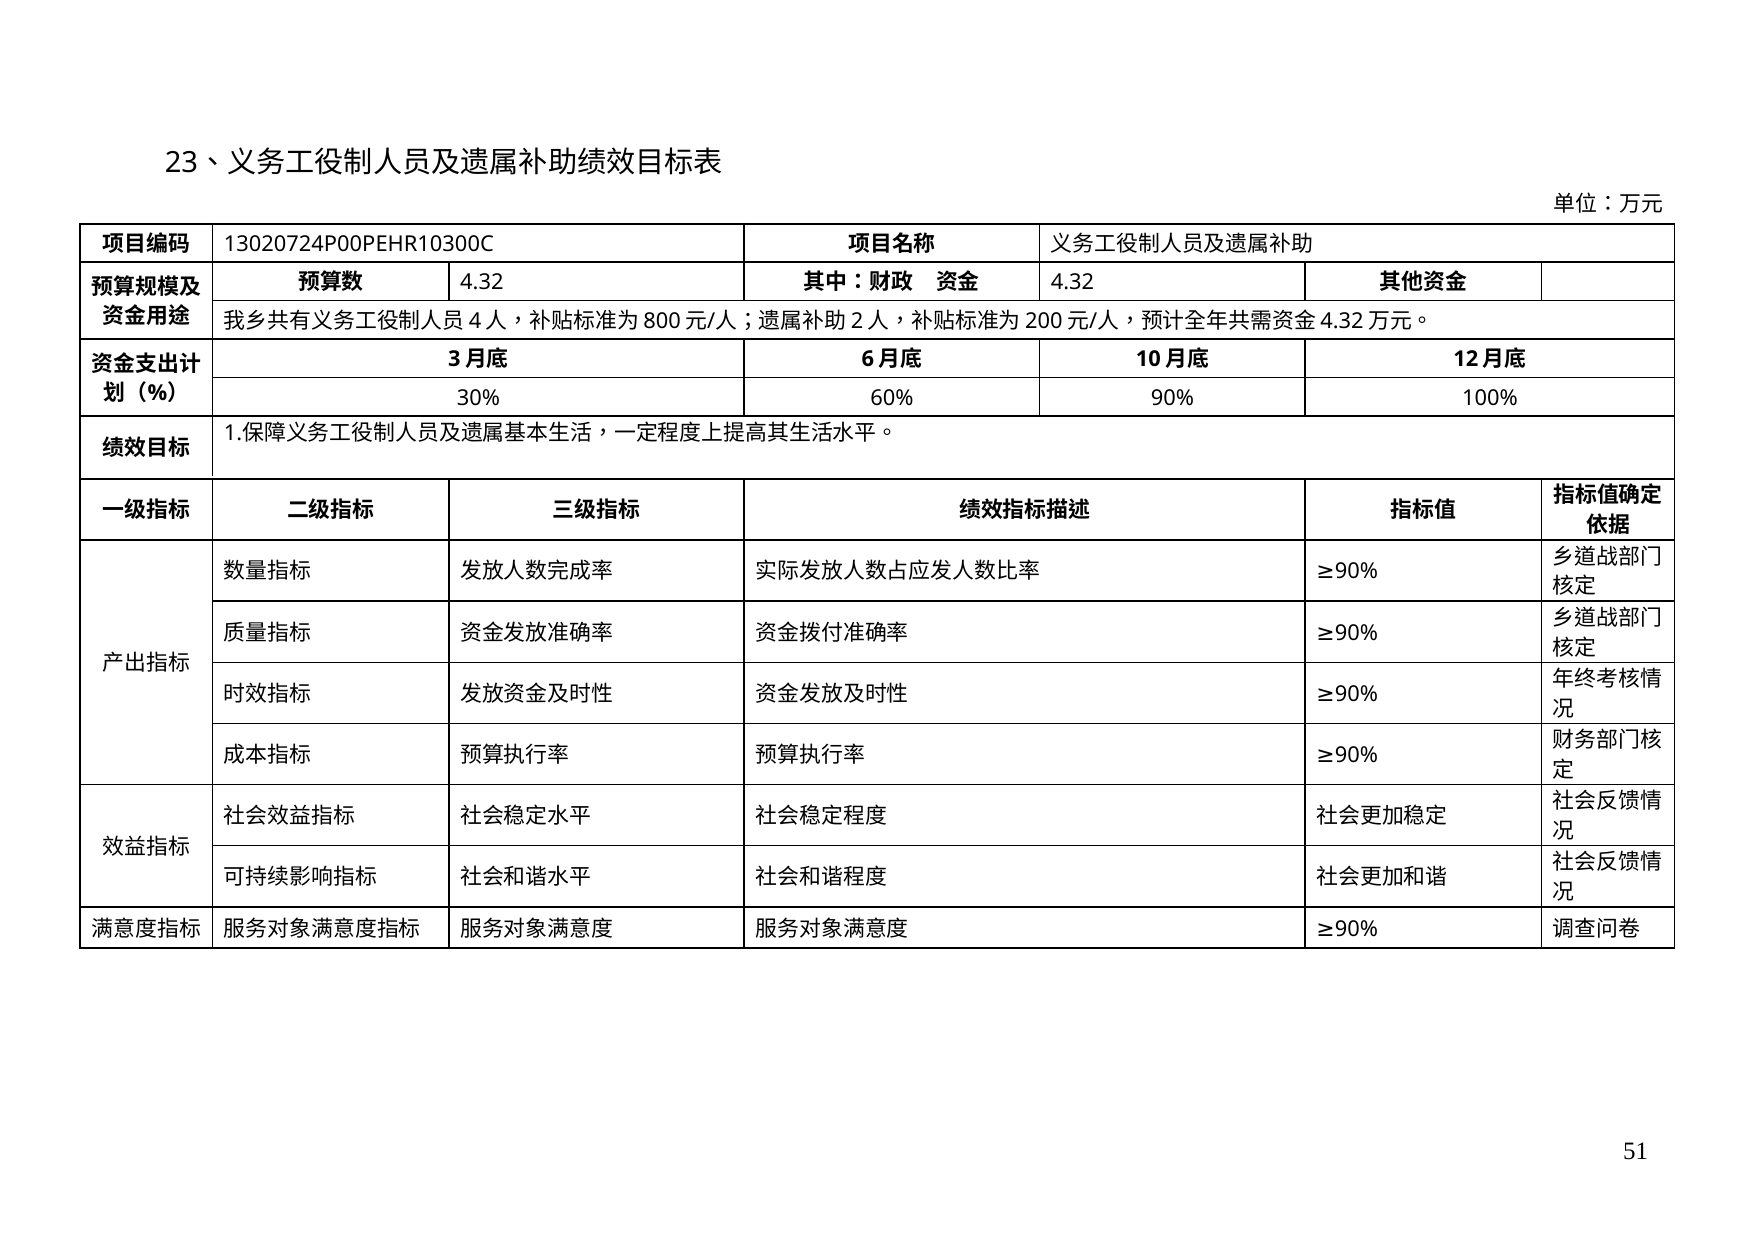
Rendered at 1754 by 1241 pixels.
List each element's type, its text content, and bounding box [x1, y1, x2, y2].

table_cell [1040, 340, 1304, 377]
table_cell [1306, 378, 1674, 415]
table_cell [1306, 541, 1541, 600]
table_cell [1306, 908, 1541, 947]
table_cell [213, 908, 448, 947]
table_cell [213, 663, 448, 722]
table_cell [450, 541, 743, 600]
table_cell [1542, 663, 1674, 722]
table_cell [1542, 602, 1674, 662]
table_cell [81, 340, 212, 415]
text 23、义务工役制人员及遗属补助绩效目标表 [106, 142, 1648, 181]
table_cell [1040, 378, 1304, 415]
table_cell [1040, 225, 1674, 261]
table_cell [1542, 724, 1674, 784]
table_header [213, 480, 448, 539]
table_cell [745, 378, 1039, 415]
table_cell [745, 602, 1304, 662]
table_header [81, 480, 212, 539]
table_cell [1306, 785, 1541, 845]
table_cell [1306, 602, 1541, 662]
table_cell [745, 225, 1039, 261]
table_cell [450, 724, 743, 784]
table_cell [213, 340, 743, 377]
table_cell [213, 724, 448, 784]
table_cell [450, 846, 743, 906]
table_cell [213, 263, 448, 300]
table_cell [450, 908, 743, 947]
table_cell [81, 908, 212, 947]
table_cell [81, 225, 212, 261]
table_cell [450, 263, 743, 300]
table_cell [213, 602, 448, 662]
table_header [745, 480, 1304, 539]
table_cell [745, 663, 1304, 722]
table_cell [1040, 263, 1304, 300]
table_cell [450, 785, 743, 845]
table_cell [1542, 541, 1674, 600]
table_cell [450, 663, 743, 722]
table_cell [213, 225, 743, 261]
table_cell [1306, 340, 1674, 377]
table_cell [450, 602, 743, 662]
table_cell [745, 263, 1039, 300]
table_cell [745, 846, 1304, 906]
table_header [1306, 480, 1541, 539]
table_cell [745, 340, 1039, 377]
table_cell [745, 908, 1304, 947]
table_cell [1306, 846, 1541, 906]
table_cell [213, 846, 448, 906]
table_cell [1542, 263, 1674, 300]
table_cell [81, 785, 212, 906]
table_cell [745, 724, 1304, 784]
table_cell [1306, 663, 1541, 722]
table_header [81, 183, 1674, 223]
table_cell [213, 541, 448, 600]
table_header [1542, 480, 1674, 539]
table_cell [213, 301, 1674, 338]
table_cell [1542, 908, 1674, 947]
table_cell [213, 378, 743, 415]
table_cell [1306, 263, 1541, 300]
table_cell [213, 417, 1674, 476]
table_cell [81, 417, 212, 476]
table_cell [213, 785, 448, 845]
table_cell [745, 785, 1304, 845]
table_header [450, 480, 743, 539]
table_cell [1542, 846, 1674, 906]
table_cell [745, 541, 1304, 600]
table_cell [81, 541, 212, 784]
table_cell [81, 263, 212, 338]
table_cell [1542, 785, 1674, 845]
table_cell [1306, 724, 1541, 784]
